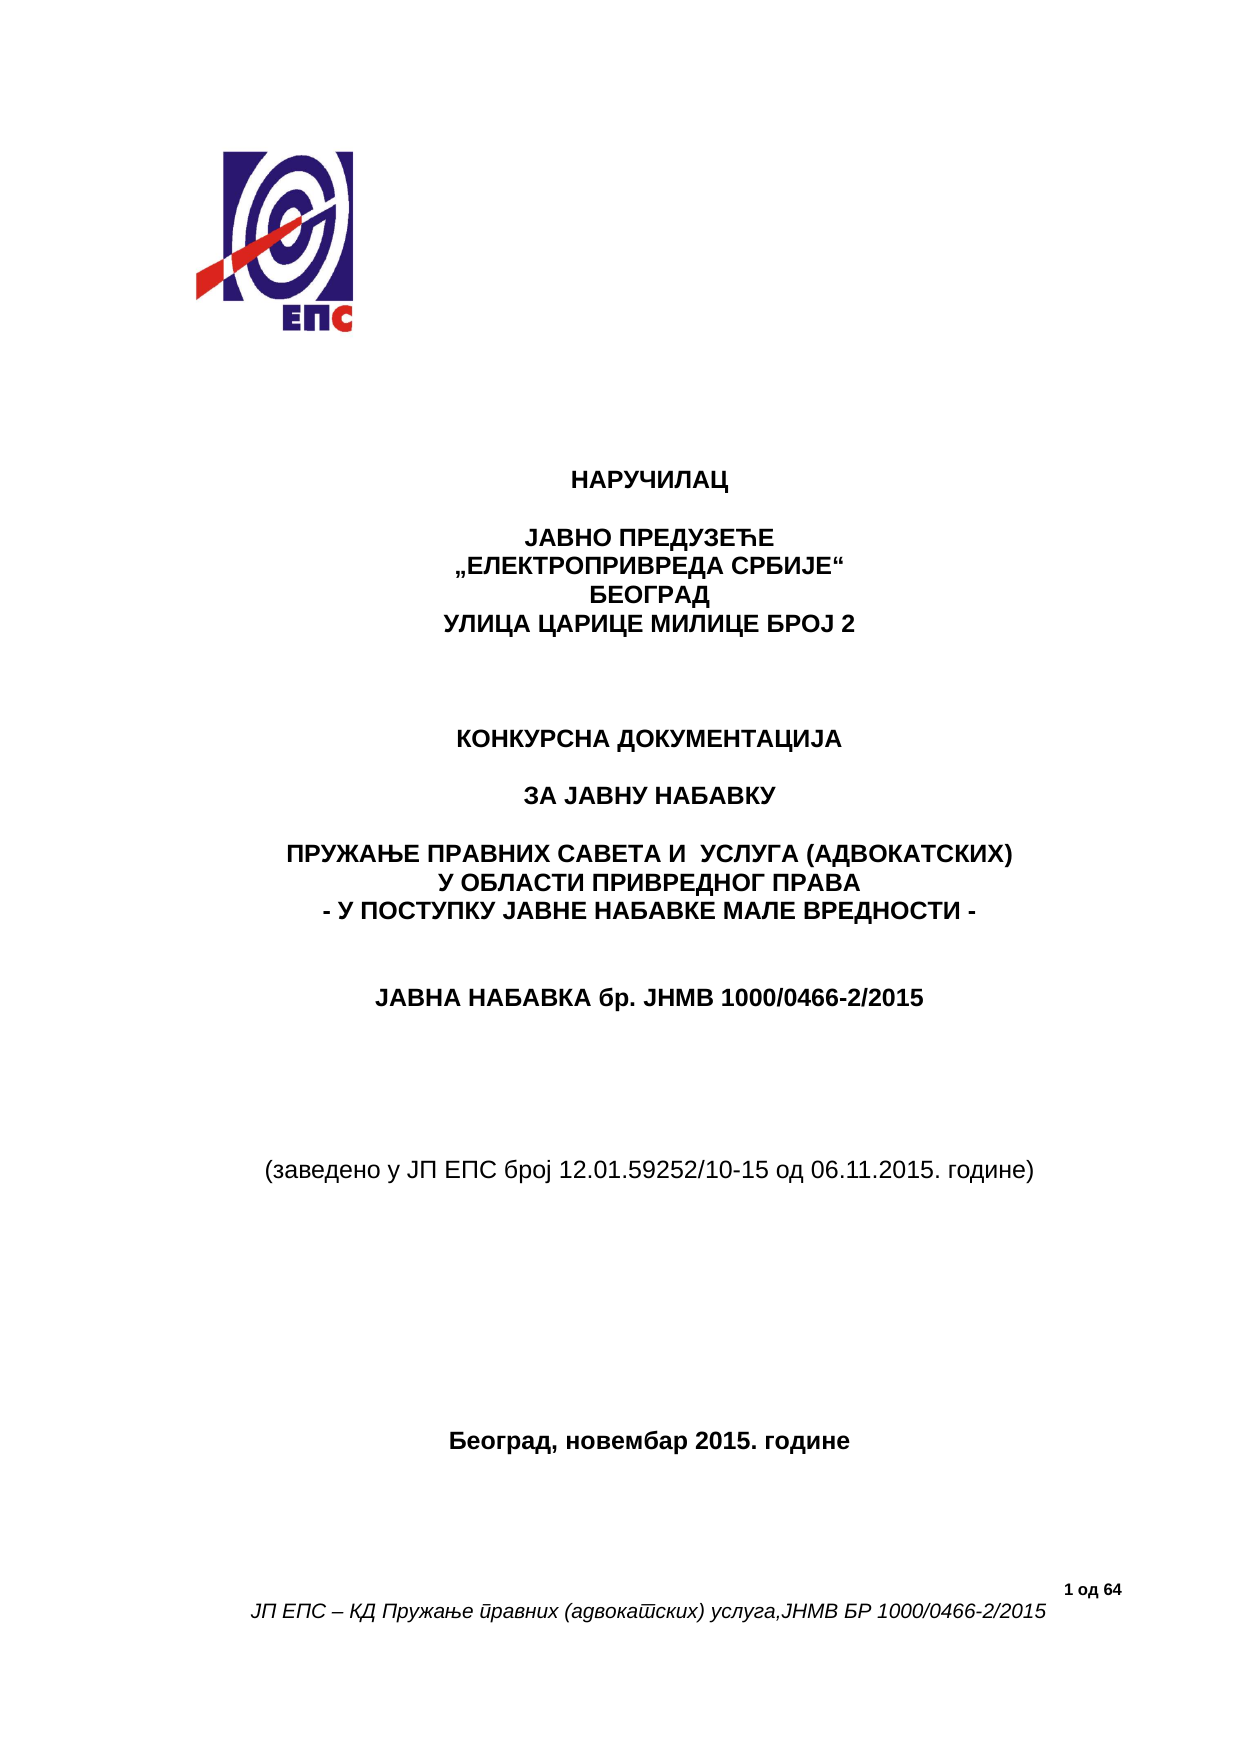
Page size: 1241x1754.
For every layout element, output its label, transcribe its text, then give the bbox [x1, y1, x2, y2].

text - У ПОСТУПКУ ЈАВНЕ НАБАВКЕ МАЛЕ ВРЕДНОСТИ - [177, 896, 1122, 925]
title БЕОГРАД [177, 580, 1122, 609]
text ЗА ЈАВНУ НАБАВКУ [177, 781, 1122, 810]
text (заведено у ЈП ЕПС број 12.01.59252/10-15 од 06.11.2015. године) [177, 1155, 1122, 1184]
title ЈАВНО ПРЕДУЗЕЋЕ [177, 522, 1122, 551]
text ЈАВНА НАБАВКА бр. ЈНМВ 1000/0466-2/2015 [177, 982, 1122, 1011]
picture [177, 140, 374, 350]
text У ОБЛАСТИ ПРИВРЕДНОГ ПРАВА [177, 867, 1122, 896]
title УЛИЦА ЦАРИЦЕ МИЛИЦЕ БРОЈ 2 [177, 609, 1122, 637]
title „ЕЛЕКТРОПРИВРЕДА СРБИЈЕ“ [177, 551, 1122, 580]
text Београд, новембар 2015. године [177, 1426, 1122, 1455]
title НАРУЧИЛАЦ [177, 465, 1122, 494]
text ПРУЖАЊЕ ПРАВНИХ САВЕТА И УСЛУГА (АДВОКАТСКИХ) [177, 839, 1122, 867]
text КОНКУРСНА ДОКУМЕНТАЦИЈА [177, 724, 1122, 752]
